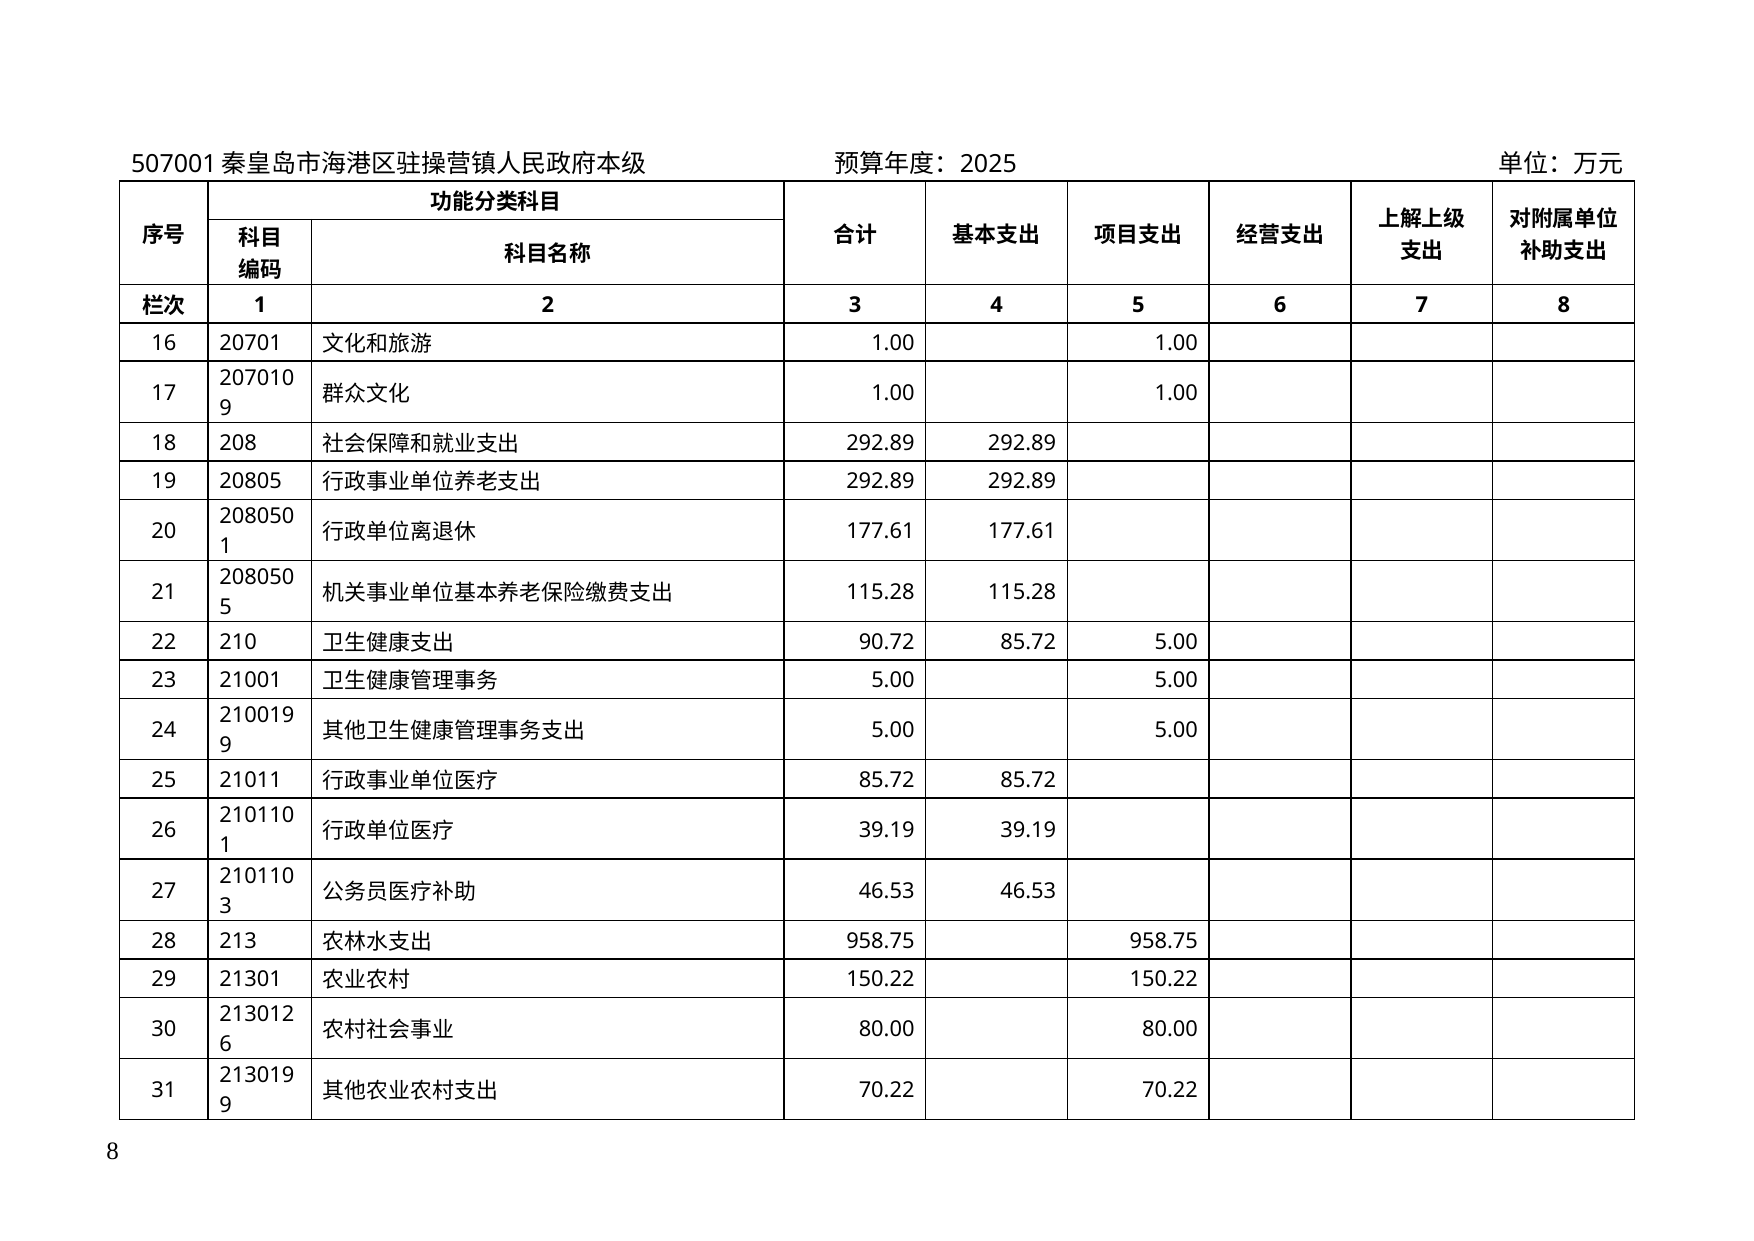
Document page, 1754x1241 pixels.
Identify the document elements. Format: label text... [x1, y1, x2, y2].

table_cell 1.00 [1068, 362, 1208, 422]
table_cell 70.22 [785, 1059, 925, 1119]
table_cell [1493, 860, 1634, 919]
table_cell [1210, 921, 1350, 958]
table_cell [1352, 860, 1492, 919]
table_cell [1352, 921, 1492, 958]
table_cell 社会保障和就业支出 [312, 423, 783, 460]
table_cell [926, 960, 1067, 996]
table_cell [926, 921, 1067, 958]
table_cell 1.00 [785, 324, 925, 360]
table_cell 19 [120, 462, 207, 498]
table_cell [1493, 423, 1634, 460]
table_cell 序号 [120, 182, 207, 283]
table_cell [1210, 462, 1350, 498]
table_cell 对附属单位补助支出 [1493, 182, 1634, 283]
table_cell [1493, 799, 1634, 858]
table_cell 292.89 [785, 462, 925, 498]
table_cell [926, 661, 1067, 698]
table_cell [1210, 699, 1350, 759]
table_cell 958.75 [785, 921, 925, 958]
table_cell 80.00 [785, 998, 925, 1057]
table_cell 功能分类科目 [209, 182, 783, 219]
table_cell 213 [209, 921, 311, 958]
table_cell [1493, 500, 1634, 559]
table_cell 2130126 [209, 998, 311, 1057]
table_cell 208 [209, 423, 311, 460]
table_cell 农林水支出 [312, 921, 783, 958]
table_cell 5.00 [785, 699, 925, 759]
table_cell 115.28 [785, 561, 925, 621]
table_cell [926, 998, 1067, 1057]
table_cell 卫生健康管理事务 [312, 661, 783, 698]
table_cell [1493, 622, 1634, 659]
table_cell [1210, 960, 1350, 996]
table_cell 其他卫生健康管理事务支出 [312, 699, 783, 759]
table_cell 115.28 [926, 561, 1067, 621]
table_cell [1352, 1059, 1492, 1119]
table_cell 46.53 [785, 860, 925, 919]
table_cell [926, 1059, 1067, 1119]
table_cell [1352, 423, 1492, 460]
table_cell 8 [1493, 285, 1634, 322]
table_cell [1210, 1059, 1350, 1119]
table_cell [1352, 661, 1492, 698]
table_cell [926, 362, 1067, 422]
table_cell [1352, 462, 1492, 498]
table_cell 项目支出 [1068, 182, 1208, 283]
table_cell [1068, 462, 1208, 498]
table_cell 70.22 [1068, 1059, 1208, 1119]
table_cell 210 [209, 622, 311, 659]
table_cell 80.00 [1068, 998, 1208, 1057]
table_cell [1210, 661, 1350, 698]
table_cell 5.00 [785, 661, 925, 698]
table_cell 5.00 [1068, 622, 1208, 659]
table_cell 5.00 [1068, 699, 1208, 759]
table_cell 合计 [785, 182, 925, 283]
table_cell [1493, 760, 1634, 797]
table_cell 24 [120, 699, 207, 759]
table_cell 行政事业单位医疗 [312, 760, 783, 797]
table_cell [1352, 760, 1492, 797]
table_cell [1352, 998, 1492, 1057]
table_cell 公务员医疗补助 [312, 860, 783, 919]
table_cell 1 [209, 285, 311, 322]
table_header 单位：万元 [1068, 143, 1634, 180]
table_cell [1210, 500, 1350, 559]
table_cell [926, 324, 1067, 360]
table_cell 29 [120, 960, 207, 996]
table_cell 16 [120, 324, 207, 360]
table_cell 2 [312, 285, 783, 322]
table_cell 20701 [209, 324, 311, 360]
table_cell [1493, 699, 1634, 759]
table_cell [1352, 324, 1492, 360]
table_cell [1210, 998, 1350, 1057]
table_cell [1210, 860, 1350, 919]
table_cell [1352, 960, 1492, 996]
table_cell [1493, 324, 1634, 360]
table_cell 基本支出 [926, 182, 1067, 283]
table_cell 农村社会事业 [312, 998, 783, 1057]
table_cell [1493, 561, 1634, 621]
table_header 507001秦皇岛市海港区驻操营镇人民政府本级 [120, 143, 783, 180]
table_cell 31 [120, 1059, 207, 1119]
table_cell 85.72 [785, 760, 925, 797]
table_cell 20 [120, 500, 207, 559]
table_cell 292.89 [926, 423, 1067, 460]
table_cell 2101101 [209, 799, 311, 858]
table_cell 958.75 [1068, 921, 1208, 958]
table_cell 科目名称 [312, 220, 783, 283]
table_cell 5 [1068, 285, 1208, 322]
table_cell 栏次 [120, 285, 207, 322]
table_cell 21001 [209, 661, 311, 698]
table_cell 卫生健康支出 [312, 622, 783, 659]
table_cell [926, 699, 1067, 759]
table_cell 21 [120, 561, 207, 621]
table_cell [1068, 500, 1208, 559]
table_cell 上解上级 支出 [1352, 182, 1492, 283]
table_cell 2070109 [209, 362, 311, 422]
table_cell [1068, 799, 1208, 858]
table_cell 21301 [209, 960, 311, 996]
table_cell [1210, 362, 1350, 422]
table_cell 292.89 [785, 423, 925, 460]
table_cell [1210, 561, 1350, 621]
table_cell [1493, 960, 1634, 996]
table_cell [1493, 1059, 1634, 1119]
table_cell 经营支出 [1210, 182, 1350, 283]
table_cell [1493, 998, 1634, 1057]
table_cell 17 [120, 362, 207, 422]
table_cell 2130199 [209, 1059, 311, 1119]
table_cell 22 [120, 622, 207, 659]
table_cell 85.72 [926, 760, 1067, 797]
table_cell 39.19 [785, 799, 925, 858]
table_cell 25 [120, 760, 207, 797]
table_cell 5.00 [1068, 661, 1208, 698]
table_cell [1068, 860, 1208, 919]
table_cell [1210, 423, 1350, 460]
table_cell [1210, 324, 1350, 360]
table_cell 科目 编码 [209, 220, 311, 283]
table_cell 177.61 [926, 500, 1067, 559]
table_cell 2080501 [209, 500, 311, 559]
table_cell 150.22 [785, 960, 925, 996]
table_cell 39.19 [926, 799, 1067, 858]
table_cell [1352, 799, 1492, 858]
table_cell [1493, 921, 1634, 958]
table_cell 行政单位医疗 [312, 799, 783, 858]
table_cell 18 [120, 423, 207, 460]
table_cell [1210, 799, 1350, 858]
table_cell 行政单位离退休 [312, 500, 783, 559]
table_cell 26 [120, 799, 207, 858]
table_cell 27 [120, 860, 207, 919]
table_cell 90.72 [785, 622, 925, 659]
table_cell [1068, 760, 1208, 797]
table_cell 21011 [209, 760, 311, 797]
table_cell 1.00 [1068, 324, 1208, 360]
table_cell 其他农业农村支出 [312, 1059, 783, 1119]
table_cell 3 [785, 285, 925, 322]
table_cell [1068, 423, 1208, 460]
table_cell 46.53 [926, 860, 1067, 919]
table_cell 6 [1210, 285, 1350, 322]
table_cell [1352, 622, 1492, 659]
table_cell [1352, 699, 1492, 759]
table_cell [1493, 462, 1634, 498]
table_cell [1210, 760, 1350, 797]
table_cell 177.61 [785, 500, 925, 559]
table_cell 85.72 [926, 622, 1067, 659]
table_cell [1352, 561, 1492, 621]
table_cell 群众文化 [312, 362, 783, 422]
table_cell 农业农村 [312, 960, 783, 996]
table_header 预算年度：2025 [785, 143, 1067, 180]
table_cell [1210, 622, 1350, 659]
table_cell [1352, 362, 1492, 422]
table_cell 行政事业单位养老支出 [312, 462, 783, 498]
table_cell 4 [926, 285, 1067, 322]
table_cell 1.00 [785, 362, 925, 422]
table_cell 2101103 [209, 860, 311, 919]
table_cell 文化和旅游 [312, 324, 783, 360]
table_cell [1493, 661, 1634, 698]
table_cell 23 [120, 661, 207, 698]
table_cell 2080505 [209, 561, 311, 621]
table_cell [1068, 561, 1208, 621]
table_cell 30 [120, 998, 207, 1057]
table_cell 2100199 [209, 699, 311, 759]
table_cell 292.89 [926, 462, 1067, 498]
table_cell 20805 [209, 462, 311, 498]
table_cell 150.22 [1068, 960, 1208, 996]
table_cell 28 [120, 921, 207, 958]
table_cell 机关事业单位基本养老保险缴费支出 [312, 561, 783, 621]
table_cell 7 [1352, 285, 1492, 322]
table_cell [1352, 500, 1492, 559]
table_cell [1493, 362, 1634, 422]
